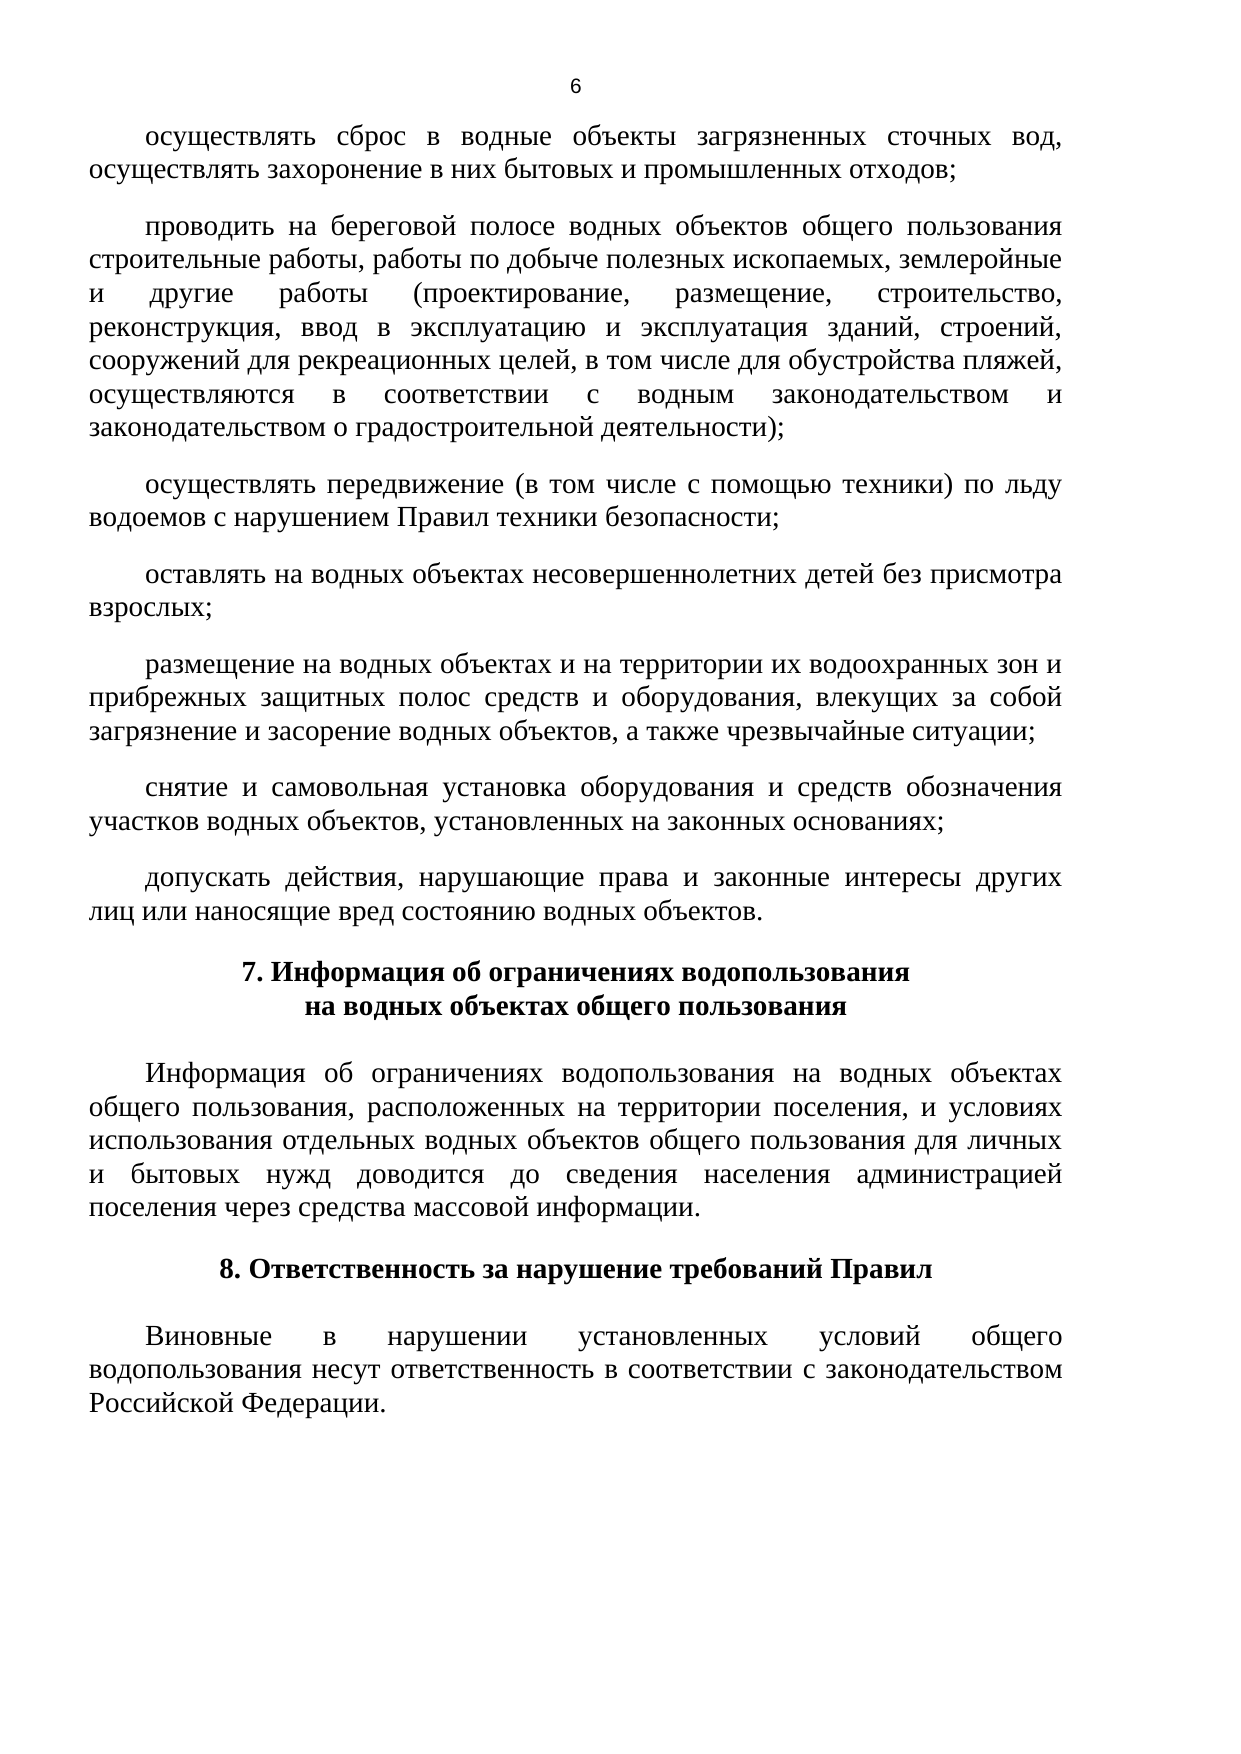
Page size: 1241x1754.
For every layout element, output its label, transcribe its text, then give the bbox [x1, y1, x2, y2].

text 8. Ответственность за нарушение требований Правил [89, 1251, 1063, 1284]
text размещение на водных объектах и на территории их водоохранных зон и прибрежных защитных полос средств и оборудования, влекущих за собой загрязнение и засорение водных объектов, а также чрезвычайные ситуации; [89, 646, 1063, 746]
text 7. Информация об ограничениях водопользования [89, 954, 1063, 988]
text осуществлять сброс в водные объекты загрязненных сточных вод, осуществлять захоронение в них бытовых и промышленных отходов; [89, 118, 1063, 185]
text оставлять на водных объектах несовершеннолетних детей без присмотра взрослых; [89, 556, 1063, 623]
text Виновные в нарушении установленных условий общего водопользования несут ответственность в соответствии с законодательством Российской Федерации. [89, 1318, 1063, 1418]
text Информация об ограничениях водопользования на водных объектах общего пользования, расположенных на территории поселения, и условиях использования отдельных водных объектов общего пользования для личных и бытовых нужд доводится до сведения населения администрацией поселения через средства массовой информации. [89, 1055, 1063, 1223]
text осуществлять передвижение (в том числе с помощью техники) по льду водоемов с нарушением Правил техники безопасности; [89, 466, 1063, 533]
text на водных объектах общего пользования [89, 988, 1063, 1022]
text допускать действия, нарушающие права и законные интересы других лиц или наносящие вред состоянию водных объектов. [89, 859, 1063, 926]
text снятие и самовольная установка оборудования и средств обозначения участков водных объектов, установленных на законных основаниях; [89, 769, 1063, 836]
text проводить на береговой полосе водных объектов общего пользования строительные работы, работы по добыче полезных ископаемых, землеройные и другие работы (проектирование, размещение, строительство, реконструкция, ввод в эксплуатацию и эксплуатация зданий, строений, сооружений для рекреационных целей, в том числе для обустройства пляжей, осуществляются в соответствии с водным законодательством и законодательством о градостроительной деятельности); [89, 208, 1063, 443]
